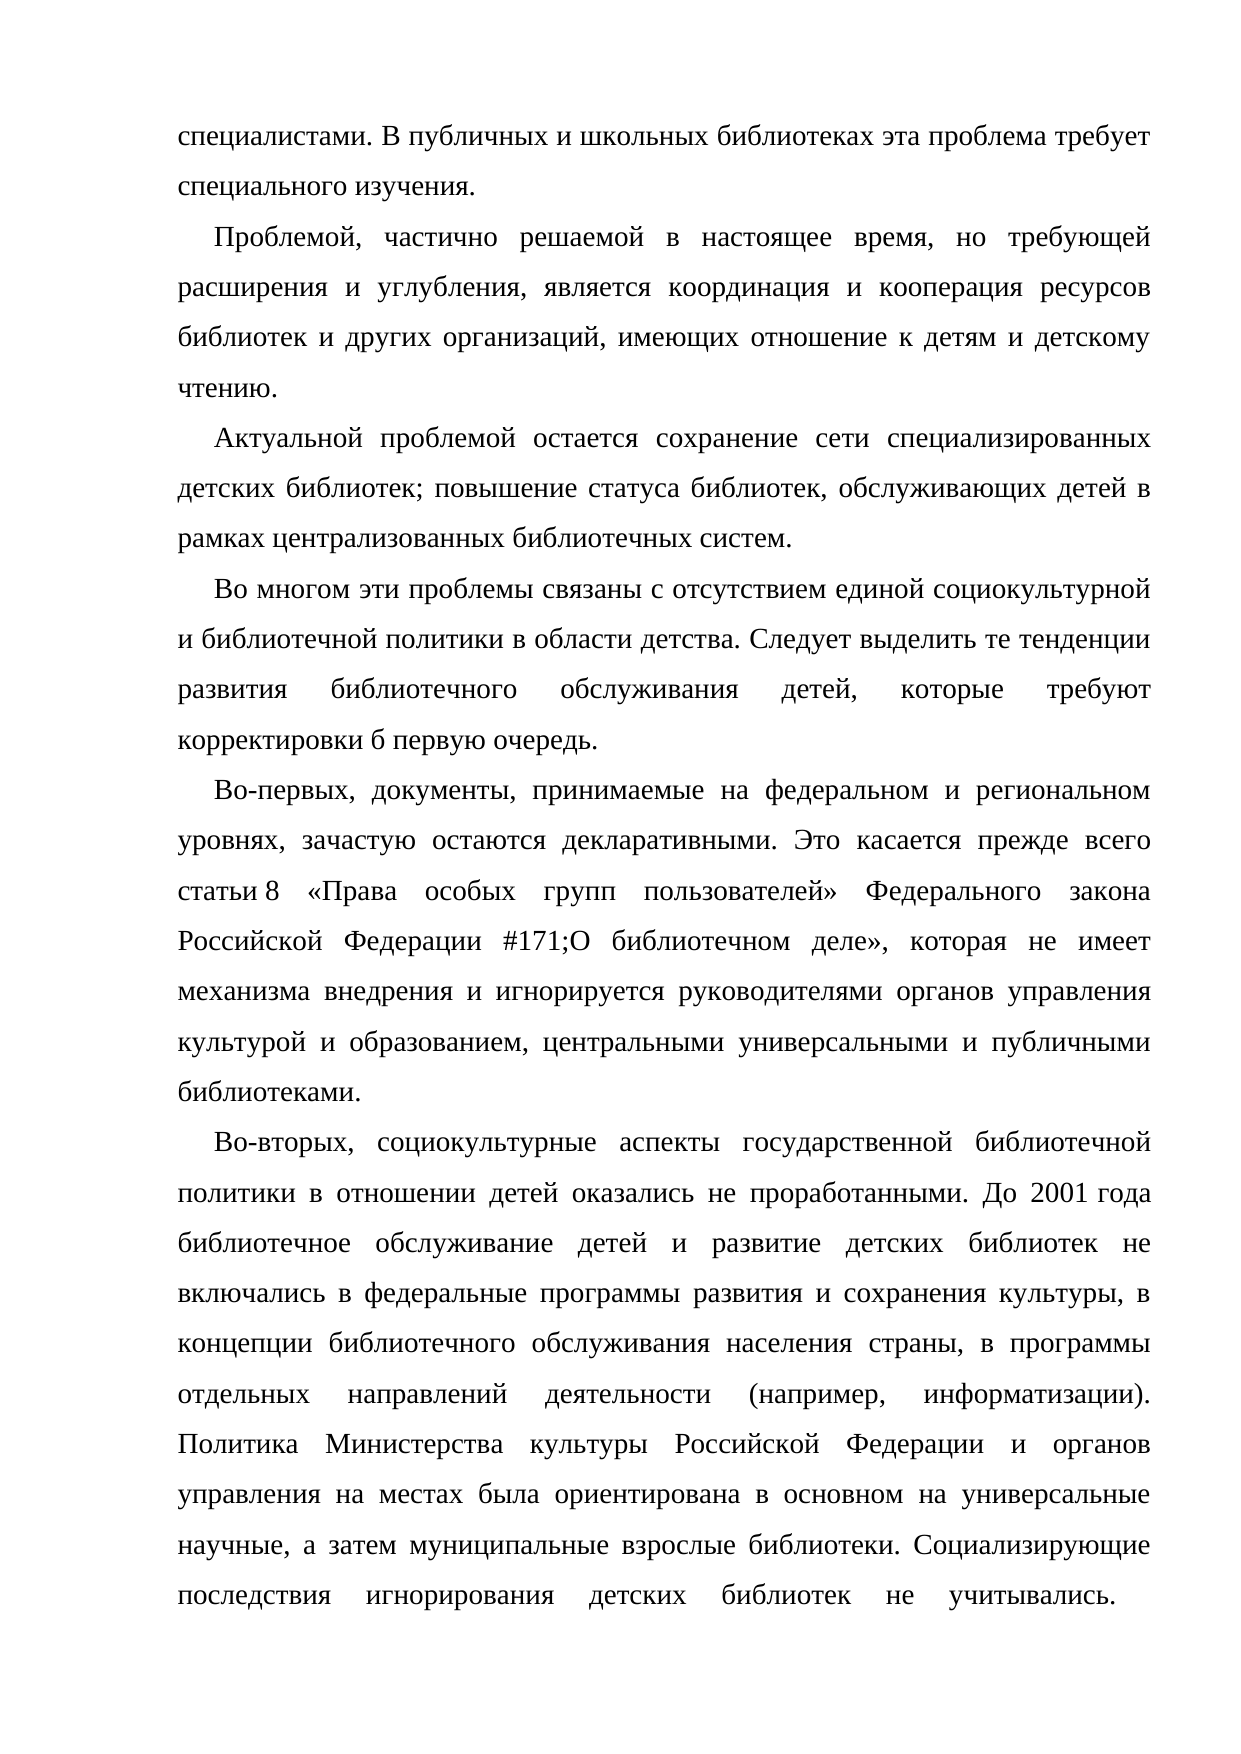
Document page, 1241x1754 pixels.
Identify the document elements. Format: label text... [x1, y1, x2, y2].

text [177, 118, 1152, 202]
text Проблемой, частично решаемой в настоящее время, но требующей расширения и углубления, является координация и кооперация ресурсов библиотек и других организаций, имеющих отношение к детям и детскому чтению. Актуальной проблемой остается сохранение сети специализированных детских библиотек; повышение статуса библиотек, обслуживающих детей в рамках централизованных библиотечных систем. [177, 219, 1152, 554]
text Во многом эти проблемы связаны с отсутствием единой социокультурной и библиотечной политики в области детства. Следует выделить те тенденции развития библиотечного обслуживания детей, которые требуют корректировки б первую очередь. [177, 571, 1152, 755]
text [177, 772, 1152, 1611]
